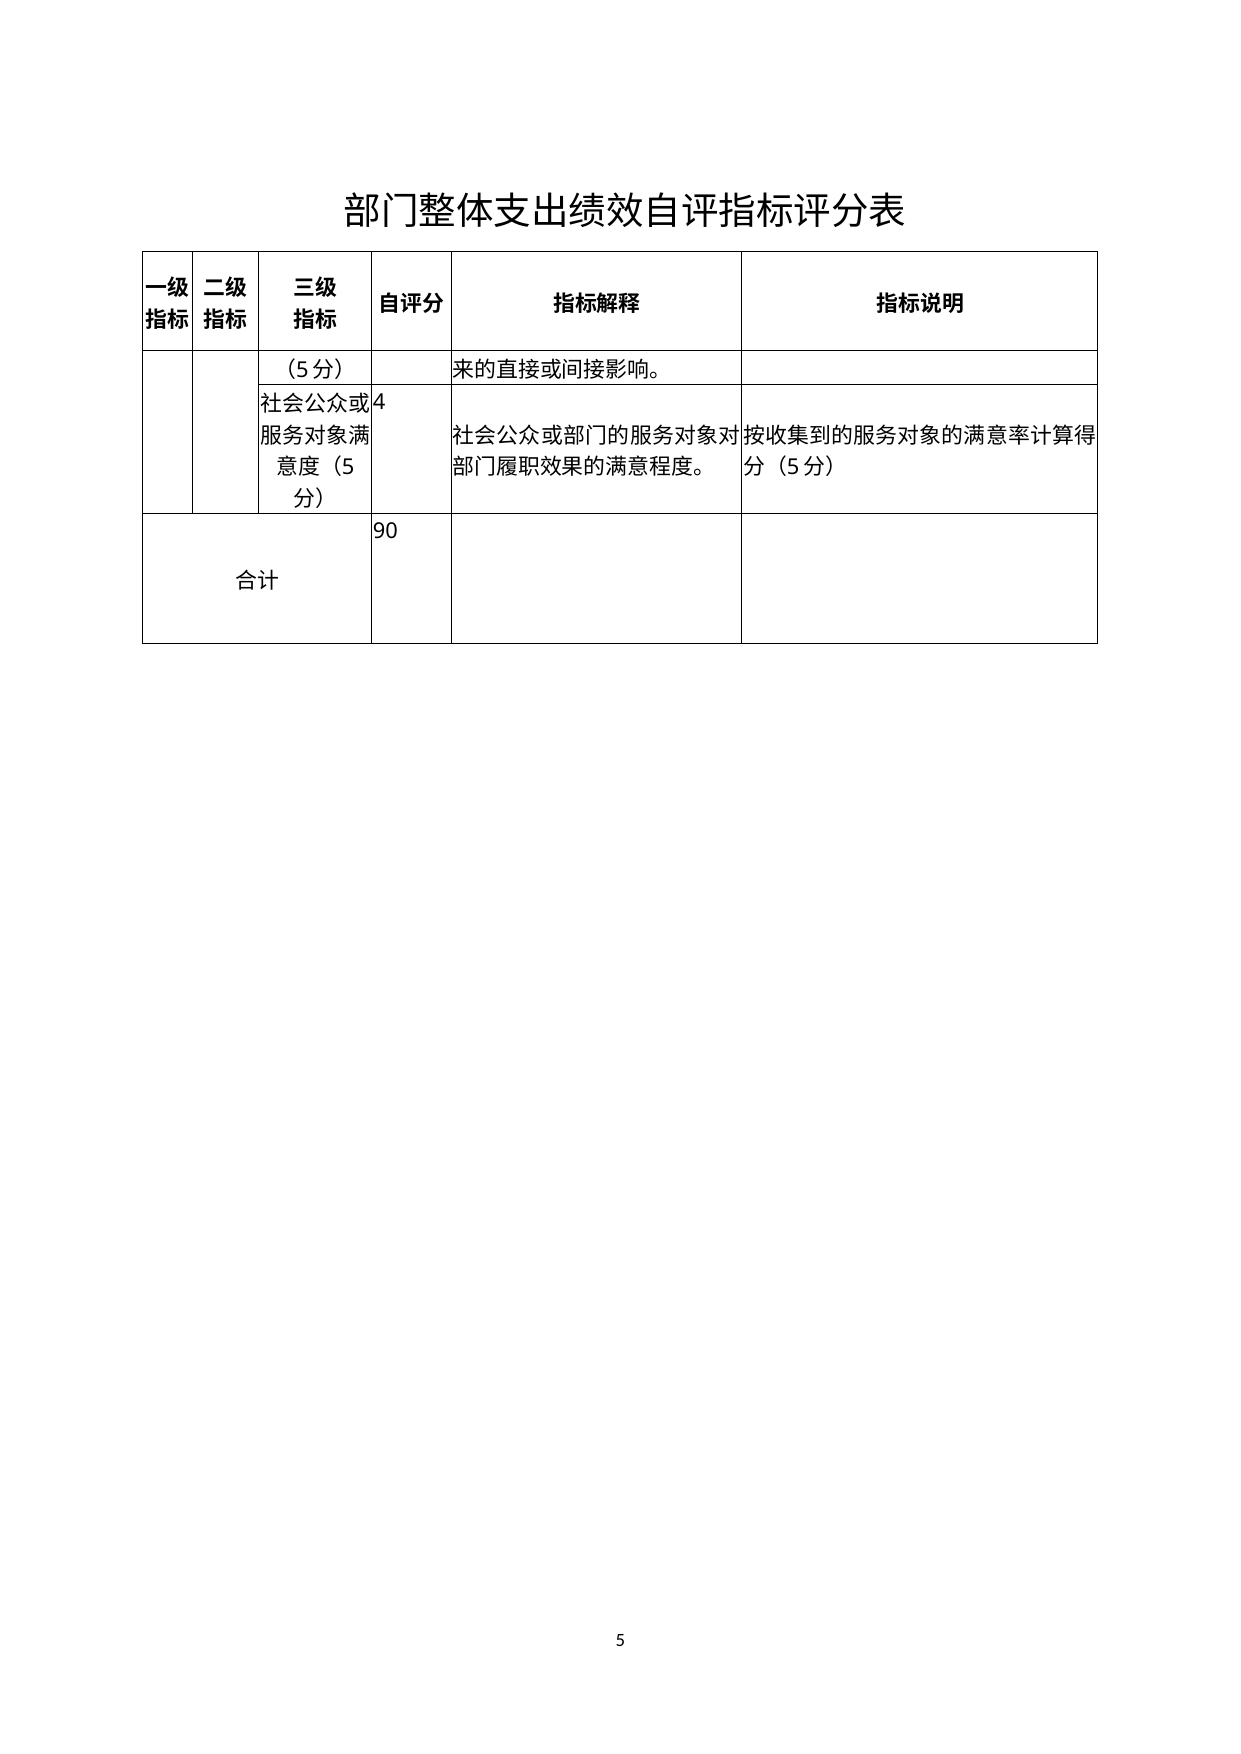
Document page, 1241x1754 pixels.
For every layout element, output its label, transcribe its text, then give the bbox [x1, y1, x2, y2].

table_cell 二级 指标 [193, 252, 258, 350]
table_cell 指标解释 [452, 252, 741, 350]
table_cell 合计 [143, 514, 371, 643]
table_cell 指标说明 [742, 252, 1097, 350]
table_cell [742, 514, 1097, 643]
table_cell 生态效益（5分） [259, 351, 371, 384]
table_cell 一级 指标 [143, 252, 192, 350]
table_cell 社会公众或部门的服务对象对部门履职效果的满意程度。 [452, 385, 741, 513]
table_cell 90 [372, 514, 451, 643]
table_cell [452, 514, 741, 643]
table_cell 按收集到的服务对象的满意率计算得分（5分） [742, 385, 1097, 513]
table_cell 社会公众或服务对象满意度（5分） [259, 385, 371, 513]
table_cell 4 [372, 351, 451, 384]
table_cell 4 [372, 385, 451, 513]
table_cell 三级 指标 [259, 252, 371, 350]
table_cell 自评分 [372, 252, 451, 350]
table_header 部门整体支出绩效自评指标评分表 [142, 180, 1098, 251]
table_cell 部门履行职责对生态环境所带来的直接或间接影响。 [452, 351, 741, 384]
